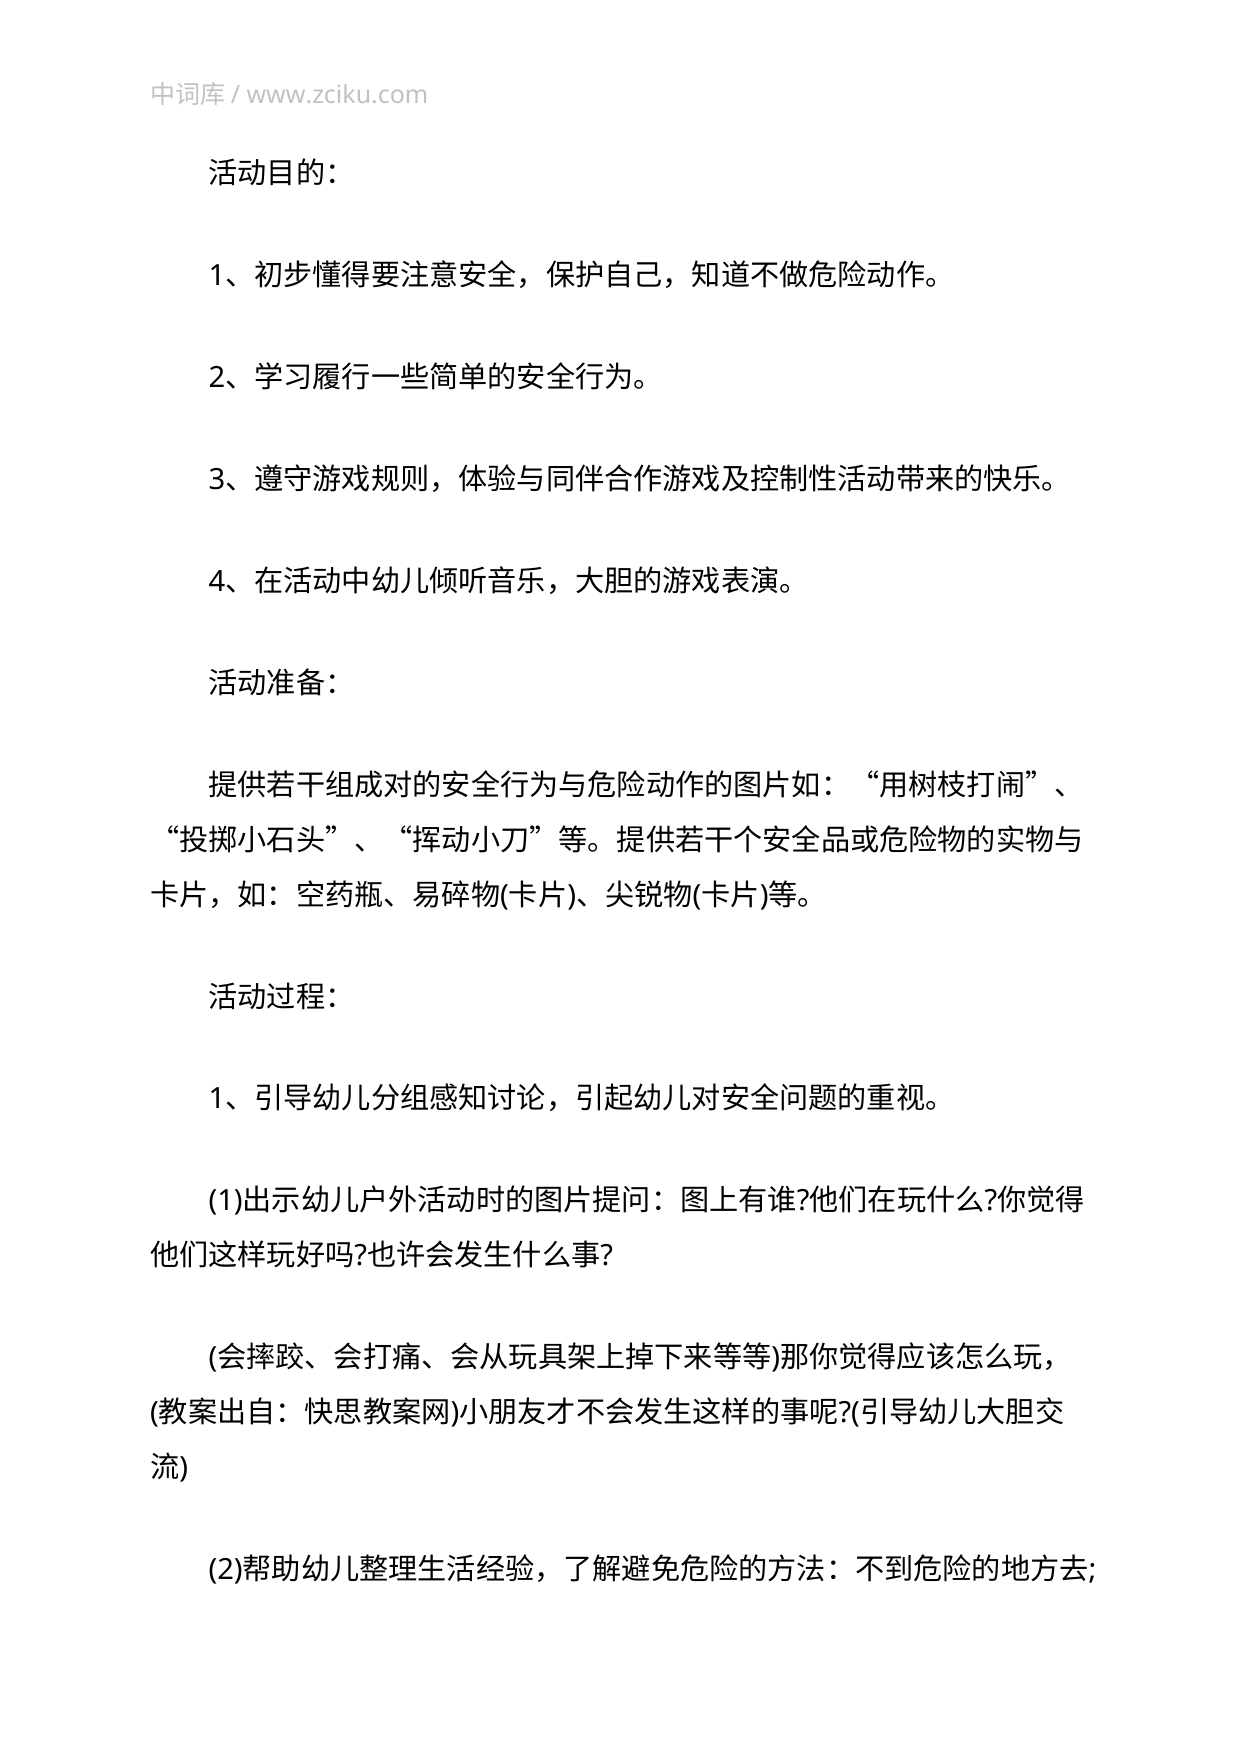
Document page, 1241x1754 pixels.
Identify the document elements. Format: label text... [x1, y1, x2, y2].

text (会摔跤、会打痛、会从玩具架上掉下来等等)那你觉得应该怎么玩，(教案出自：快思教案网)小朋友才不会发生这样的事呢?(引导幼儿大胆交流) [150, 1334, 1090, 1486]
text (1)出示幼儿户外活动时的图片提问：图上有谁?他们在玩什么?你觉得他们这样玩好吗?也许会发生什么事? [150, 1177, 1090, 1274]
text 活动过程： [150, 973, 1090, 1016]
text 活动目的： [150, 150, 1090, 192]
text 2、学习履行一些简单的安全行为。 [150, 354, 1090, 396]
text 提供若干组成对的安全行为与危险动作的图片如：“用树枝打闹”、“投掷小石头”、“挥动小刀”等。提供若干个安全品或危险物的实物与卡片，如：空药瓶、易碎物(卡片)、尖锐物(卡片)等。 [150, 761, 1090, 914]
text 4、在活动中幼儿倾听音乐，大胆的游戏表演。 [150, 558, 1090, 600]
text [150, 1546, 1090, 1588]
text 1、初步懂得要注意安全，保护自己，知道不做危险动作。 [150, 252, 1090, 294]
text 活动准备： [150, 660, 1090, 702]
text 1、引导幼儿分组感知讨论，引起幼儿对安全问题的重视。 [150, 1075, 1090, 1117]
text 3、遵守游戏规则，体验与同伴合作游戏及控制性活动带来的快乐。 [150, 456, 1090, 498]
